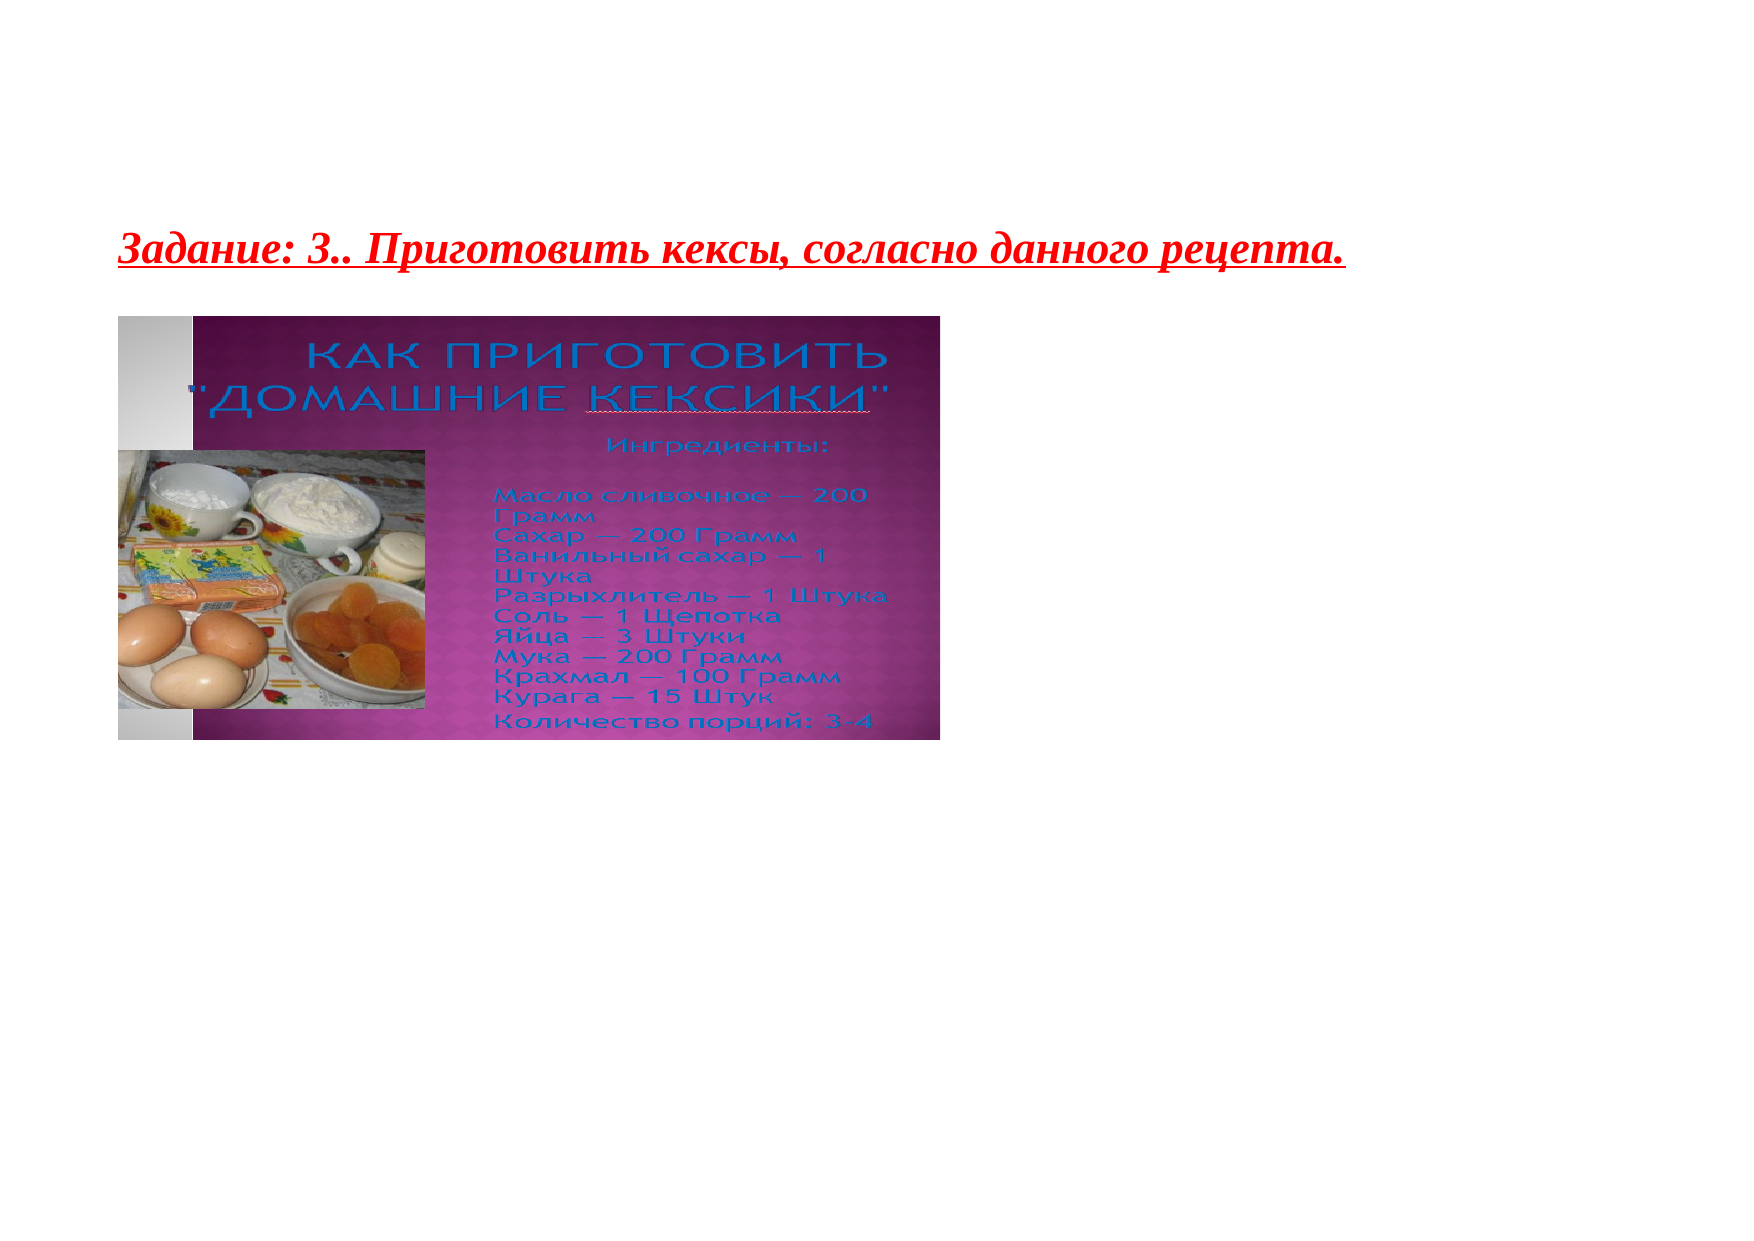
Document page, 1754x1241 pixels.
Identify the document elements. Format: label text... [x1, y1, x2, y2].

picture [118, 316, 940, 740]
text Задание: 3.. Приготовить кексы, согласно данного рецепта. [118, 220, 1636, 273]
